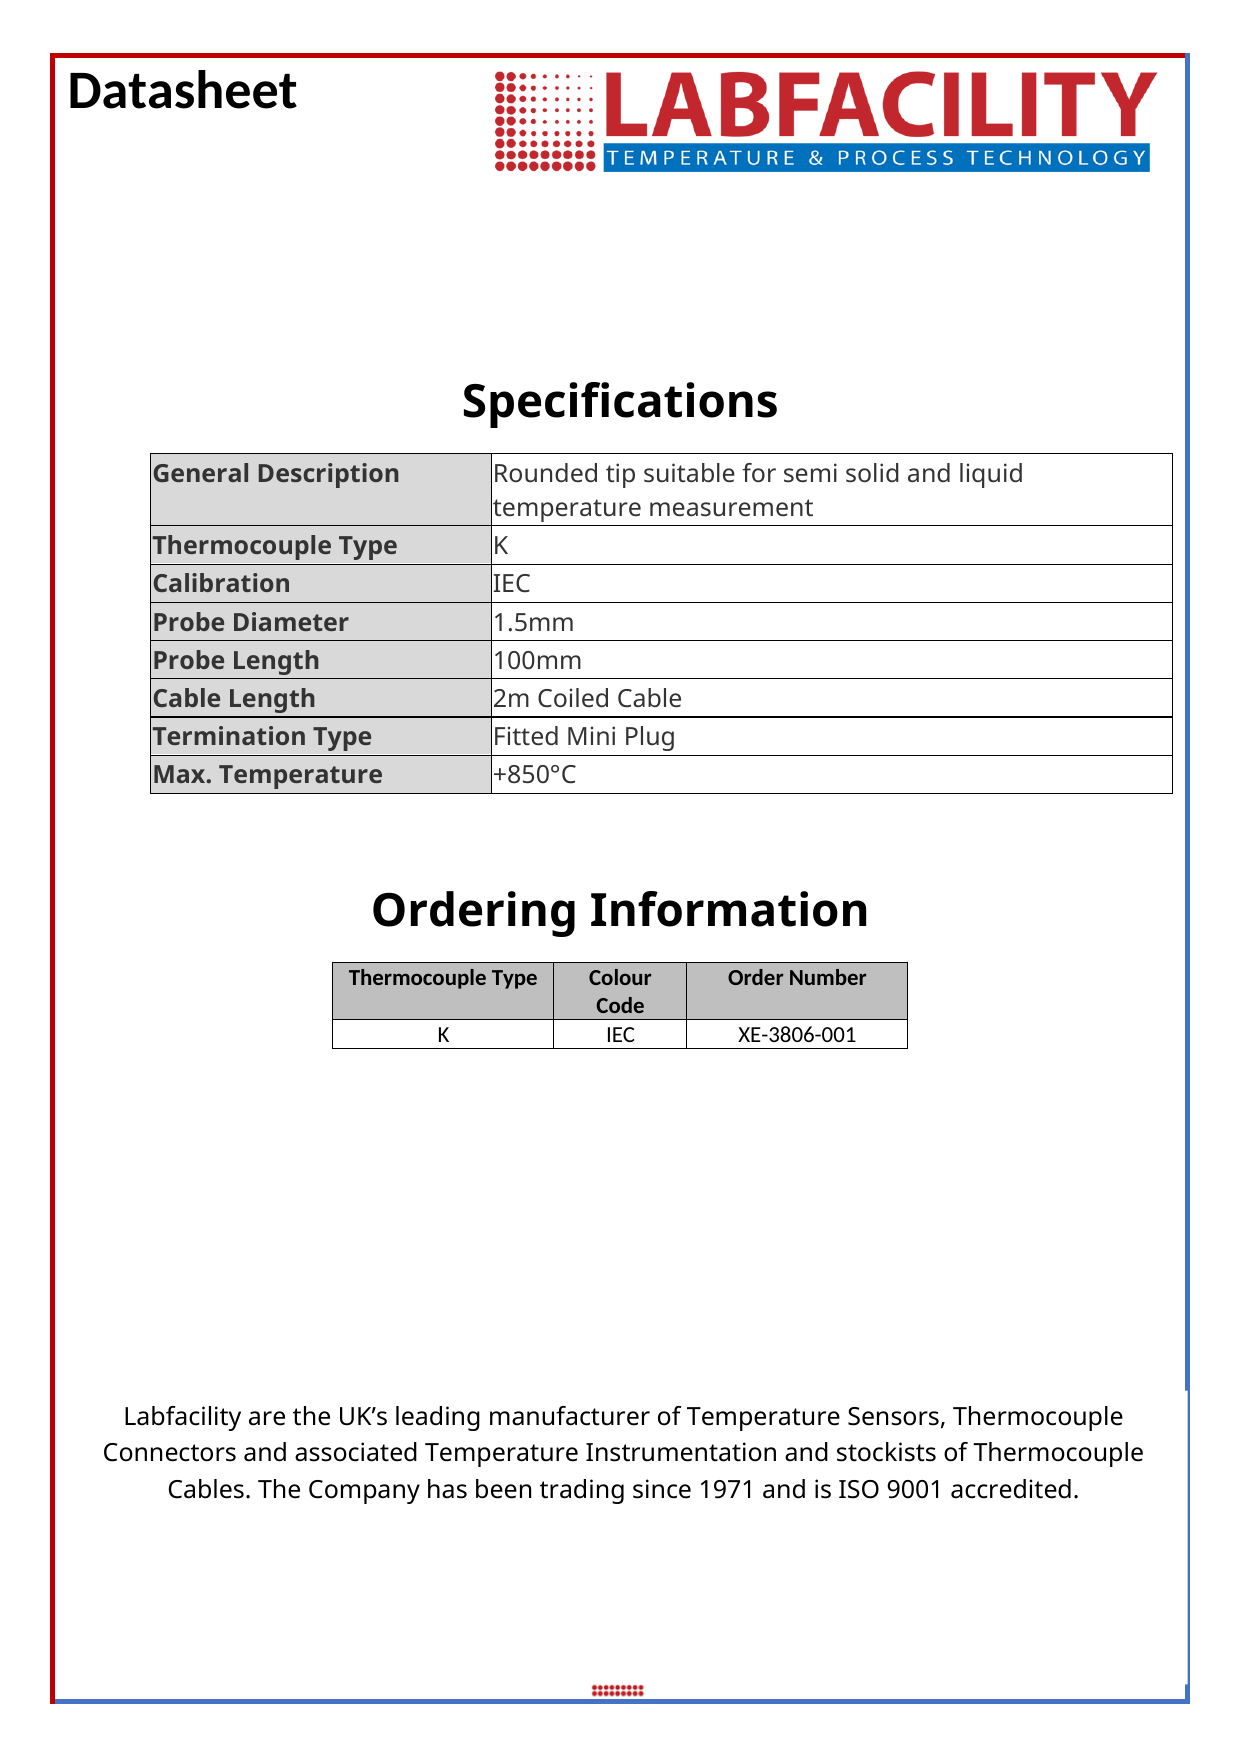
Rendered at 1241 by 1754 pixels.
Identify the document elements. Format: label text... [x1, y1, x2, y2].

table_header Thermocouple Type [333, 963, 553, 1019]
table_cell Probe Diameter [151, 603, 491, 640]
table_cell IEC [492, 565, 1172, 602]
table_cell XE-3806-001 [687, 1020, 907, 1048]
text Ordering Information [150, 878, 1090, 940]
table_cell Fitted Mini Plug [492, 718, 1172, 754]
table_cell Max. Temperature [151, 756, 491, 793]
table_cell +850°C [492, 756, 1172, 793]
picture [457, 60, 1180, 182]
table_header Order Number [687, 963, 907, 1019]
table_cell Thermocouple Type [151, 526, 491, 563]
table_cell 100mm [492, 641, 1172, 678]
table_cell 2m Coiled Cable [492, 679, 1172, 716]
table_header Rounded tip suitable for semi solid and liquid temperature measurement [492, 454, 1172, 525]
table_cell 1.5mm [492, 603, 1172, 640]
table_cell K [492, 526, 1172, 563]
picture [589, 1685, 646, 1699]
table_cell Cable Length [151, 679, 491, 716]
table_header General Description [151, 454, 491, 525]
table_cell K [333, 1020, 553, 1048]
table_cell Probe Length [151, 641, 491, 678]
table_header Colour Code [554, 963, 686, 1019]
table_cell Termination Type [151, 718, 491, 754]
text Specifications [150, 369, 1090, 431]
table_cell IEC [554, 1020, 686, 1048]
table_cell Calibration [151, 565, 491, 602]
